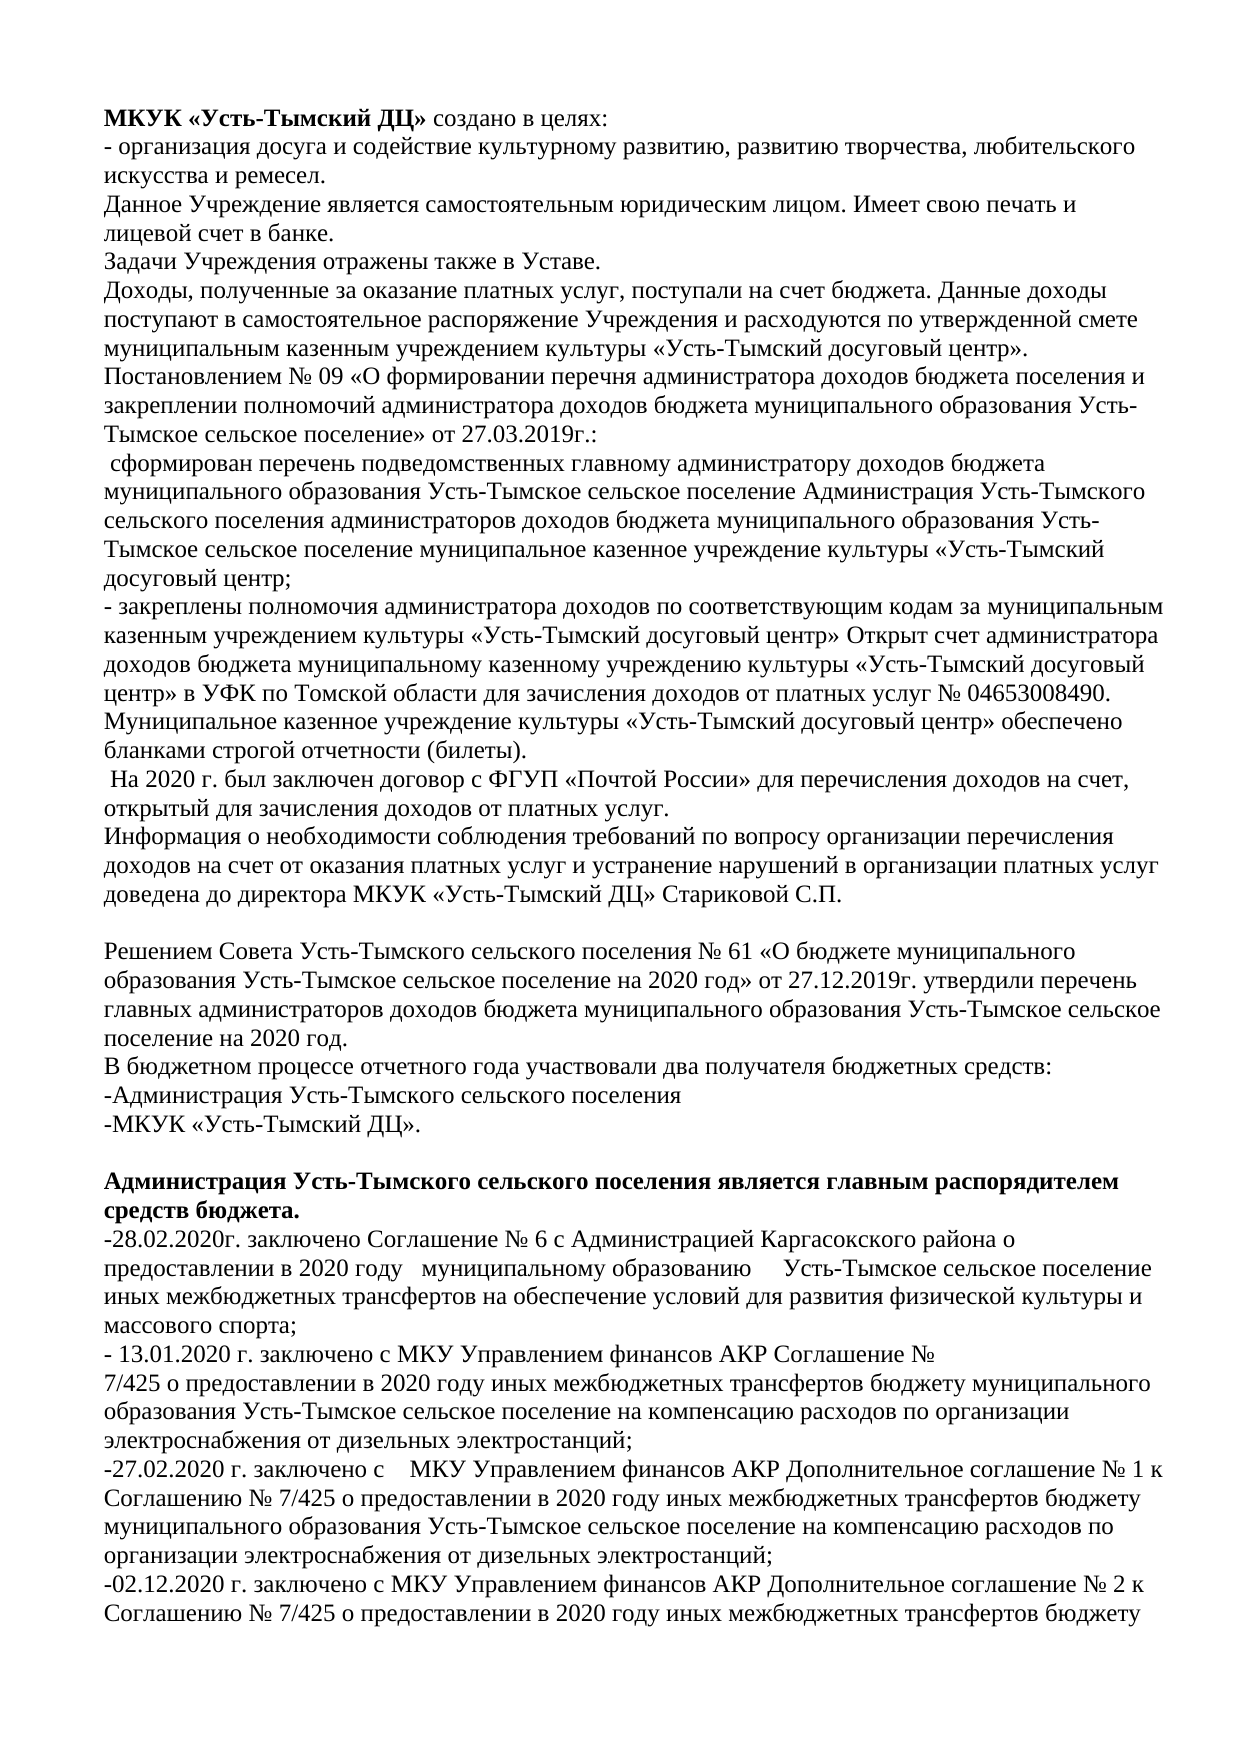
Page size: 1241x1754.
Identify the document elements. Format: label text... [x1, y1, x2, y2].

text 7/425 о предоставлении в 2020 году иных межбюджетных трансфертов бюджету муниципального образования Усть-Тымское сельское поселение на компенсацию расходов по организации электроснабжения от дизельных электростанций; [103, 1368, 1167, 1454]
text Администрация Усть-Тымского сельского поселения является главным распорядителем средств бюджета. [103, 1166, 1167, 1224]
text В бюджетном процессе отчетного года участвовали два получателя бюджетных средств: [103, 1051, 1167, 1080]
text -28.02.2020г. заключено Соглашение № 6 с Администрацией Каргасокского района о предоставлении в 2020 году муниципальному образованию Усть-Тымское сельское поселение иных межбюджетных трансфертов на обеспечение условий для развития физической культуры и массового спорта; [103, 1224, 1167, 1339]
text -27.02.2020 г. заключено с МКУ Управлением финансов АКР Дополнительное соглашение № 1 к Соглашению № 7/425 о предоставлении в 2020 году иных межбюджетных трансфертов бюджету муниципального образования Усть-Тымское сельское поселение на компенсацию расходов по организации электроснабжения от дизельных электростанций; [103, 1454, 1167, 1569]
text - организация досуга и содействие культурному развитию, развитию творчества, любительского искусства и ремесел. [103, 131, 1167, 189]
text - закреплены полномочия администратора доходов по соответствующим кодам за муниципальным казенным учреждением культуры «Усть-Тымский досуговый центр» Открыт счет администратора доходов бюджета муниципальному казенному учреждению культуры «Усть-Тымский досуговый центр» в УФК по Томской области для зачисления доходов от платных услуг № 04653008490. [103, 591, 1167, 706]
text - 13.01.2020 г. заключено с МКУ Управлением финансов АКР Соглашение № [103, 1339, 1167, 1368]
text Постановлением № 09 «О формировании перечня администратора доходов бюджета поселения и закреплении полномочий администратора доходов бюджета муниципального образования Усть-Тымское сельское поселение» от 27.03.2019г.: [103, 361, 1167, 448]
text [103, 1569, 1167, 1626]
text На 2020 г. был заключен договор с ФГУП «Почтой России» для перечисления доходов на счет, открытый для зачисления доходов от платных услуг. [103, 764, 1167, 821]
text Задачи Учреждения отражены также в Уставе. [103, 246, 1167, 275]
text -МКУК «Усть-Тымский ДЦ». [103, 1109, 1167, 1138]
text -Администрация Усть-Тымского сельского поселения [103, 1080, 1167, 1109]
text Доходы, полученные за оказание платных услуг, поступали на счет бюджета. Данные доходы поступают в самостоятельное распоряжение Учреждения и расходуются по утвержденной смете муниципальным казенным учреждением культуры «Усть-Тымский досуговый центр». [103, 275, 1167, 361]
text Муниципальное казенное учреждение культуры «Усть-Тымский досуговый центр» обеспечено бланками строгой отчетности (билеты). [103, 706, 1167, 764]
text сформирован перечень подведомственных главному администратору доходов бюджета муниципального образования Усть-Тымское сельское поселение Администрация Усть-Тымского сельского поселения администраторов доходов бюджета муниципального образования Усть-Тымское сельское поселение муниципальное казенное учреждение культуры «Усть-Тымский досуговый центр; [103, 448, 1167, 591]
text Информация о необходимости соблюдения требований по вопросу организации перечисления доходов на счет от оказания платных услуг и устранение нарушений в организации платных услуг доведена до директора МКУК «Усть-Тымский ДЦ» Стариковой С.П. [103, 821, 1167, 908]
text МКУК «Усть-Тымский ДЦ» создано в целях: [103, 103, 1167, 131]
text Решением Совета Усть-Тымского сельского поселения № 61 «О бюджете муниципального образования Усть-Тымское сельское поселение на 2020 год» от 27.12.2019г. утвердили перечень главных администраторов доходов бюджета муниципального образования Усть-Тымское сельское поселение на 2020 год. [103, 936, 1167, 1051]
text Данное Учреждение является самостоятельным юридическим лицом. Имеет свою печать и лицевой счет в банке. [103, 189, 1167, 246]
